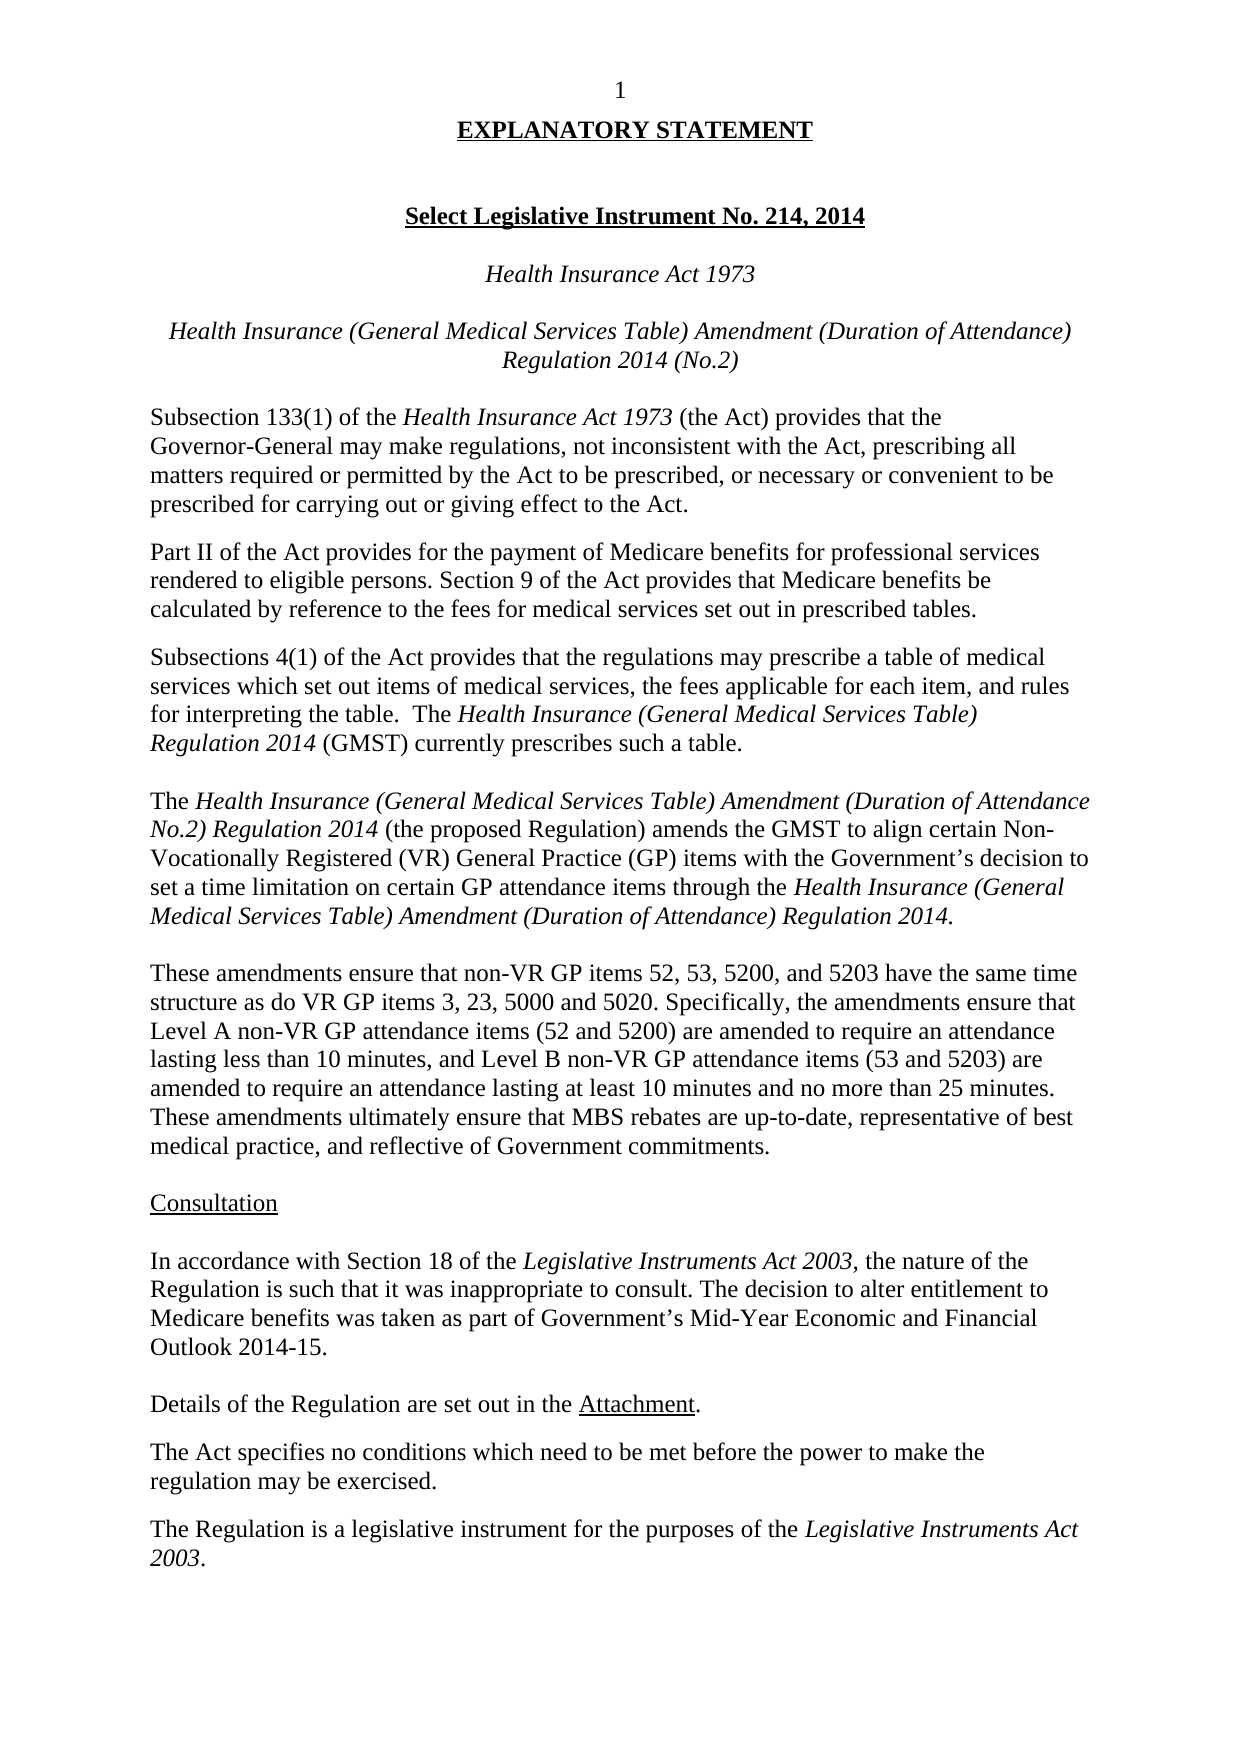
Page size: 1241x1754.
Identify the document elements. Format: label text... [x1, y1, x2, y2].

text Details of the Regulation are set out in the Attachment. [150, 1389, 1090, 1418]
text Subsection 133(1) of the Health Insurance Act 1973 (the Act) provides that the [150, 402, 1090, 431]
text Part II of the Act provides for the payment of Medicare benefits for professional services rendered to eligible persons. Section 9 of the Act provides that Medicare benefits be calculated by reference to the fees for medical services set out in prescribed tables. [150, 537, 1090, 623]
subtitle EXPLANATORY STATEMENT [179, 115, 1090, 144]
text Select Legislative Instrument No. 214, 2014 [179, 201, 1090, 230]
text Governor-General may make regulations, not inconsistent with the Act, prescribing all matters required or permitted by the Act to be prescribed, or necessary or convenient to be prescribed for carrying out or giving effect to the Act. [150, 431, 1090, 517]
text The Act specifies no conditions which need to be met before the power to make the regulation may be exercised. [150, 1437, 1090, 1495]
text The Health Insurance (General Medical Services Table) Amendment (Duration of Attendance No.2) Regulation 2014 (the proposed Regulation) amends the GMST to align certain Non-Vocationally Registered (VR) General Practice (GP) items with the Government’s decision to set a time limitation on certain GP attendance items through the Health Insurance (General Medical Services Table) Amendment (Duration of Attendance) Regulation 2014. [150, 786, 1090, 929]
text These amendments ensure that non-VR GP items 52, 53, 5200, and 5203 have the same time structure as do VR GP items 3, 23, 5000 and 5020. Specifically, the amendments ensure that Level A non-VR GP attendance items (52 and 5200) are amended to require an attendance lasting less than 10 minutes, and Level B non-VR GP attendance items (53 and 5203) are amended to require an attendance lasting at least 10 minutes and no more than 25 minutes. These amendments ultimately ensure that MBS rebates are up-to-date, representative of best medical practice, and reflective of Government commitments. [150, 958, 1090, 1159]
text Health Insurance (General Medical Services Table) Amendment (Duration of Attendance) Regulation 2014 (No.2) [150, 316, 1090, 374]
text Health Insurance Act 1973 [150, 259, 1090, 287]
text The Regulation is a legislative instrument for the purposes of the Legislative Instruments Act 2003. [150, 1514, 1090, 1572]
text Consultation [150, 1188, 1090, 1217]
text Subsections 4(1) of the Act provides that the regulations may prescribe a table of medical services which set out items of medical services, the fees applicable for each item, and rules for interpreting the table. The Health Insurance (General Medical Services Table) Regulation 2014 (GMST) currently prescribes such a table. [150, 642, 1090, 757]
text In accordance with Section 18 of the Legislative Instruments Act 2003, the nature of the Regulation is such that it was inappropriate to consult. The decision to alter entitlement to Medicare benefits was taken as part of Government’s Mid-Year Economic and Financial Outlook 2014-15. [150, 1246, 1090, 1361]
